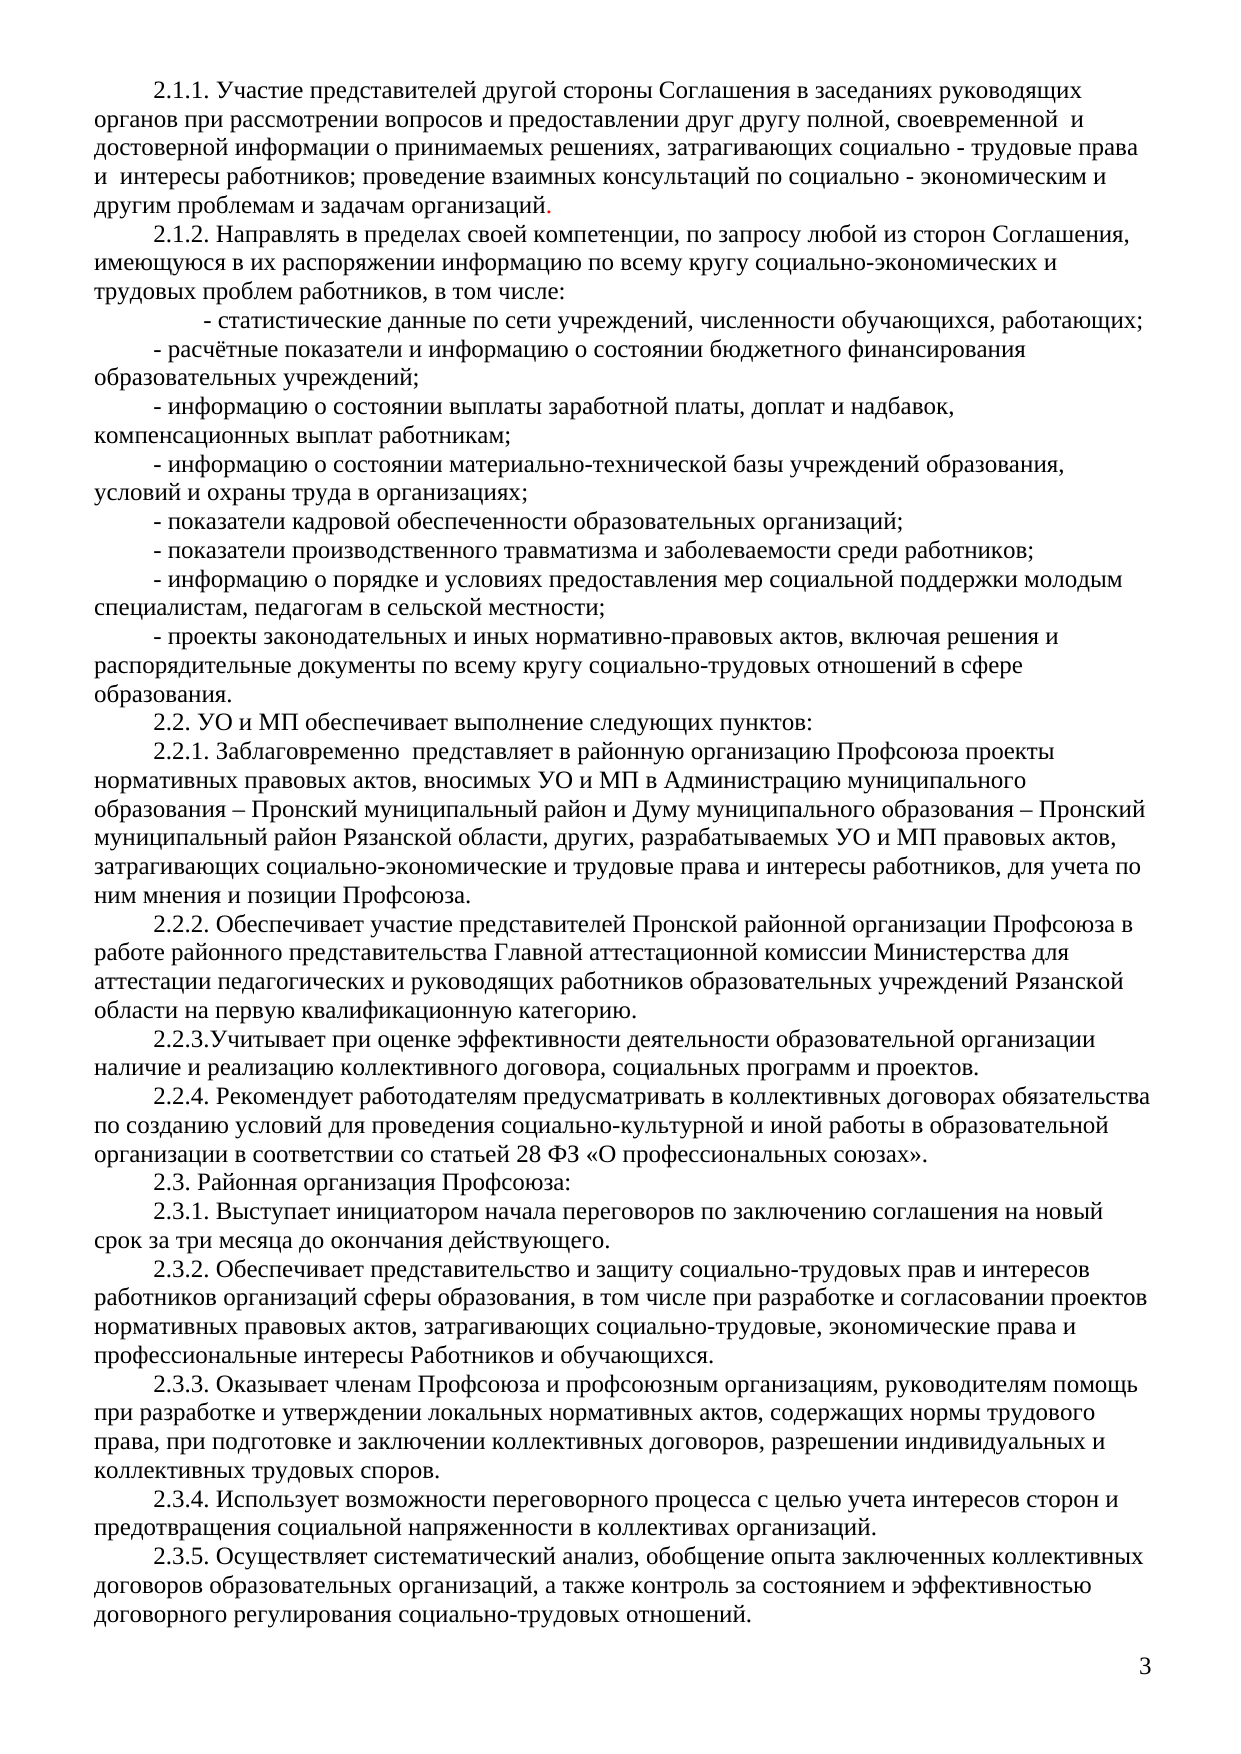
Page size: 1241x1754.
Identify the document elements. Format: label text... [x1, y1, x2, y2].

text 2.3.2. Обеспечивает представительство и защиту социально-трудовых прав и интересов работников организаций сферы образования, в том числе при разработке и согласовании проектов нормативных правовых актов, затрагивающих социально-трудовые, экономические права и профессиональные интересы Работников и обучающихся. [94, 1254, 1152, 1369]
text 2.2.1. Заблаговременно представляет в районную организацию Профсоюза проекты нормативных правовых актов, вносимых УО и МП в Администрацию муниципального образования – Пронский муниципальный район и Думу муниципального образования – Пронский муниципальный район Рязанской области, других, разрабатываемых УО и МП правовых актов, затрагивающих социально-экономические и трудовые права и интересы работников, для учета по ним мнения и позиции Профсоюза. [94, 736, 1152, 909]
text 2.3.4. Использует возможности переговорного процесса с целью учета интересов сторон и предотвращения социальной напряженности в коллективах организаций. [94, 1484, 1152, 1541]
text 2.2.2. Обеспечивает участие представителей Пронской районной организации Профсоюза в работе районного представительства Главной аттестационной комиссии Министерства для аттестации педагогических и руководящих работников образовательных учреждений Рязанской области на первую квалификационную категорию. [94, 909, 1152, 1024]
text 2.3. Районная организация Профсоюза: [94, 1167, 1152, 1196]
text - показатели производственного травматизма и заболеваемости среди работников; [94, 535, 1152, 564]
text - статистические данные по сети учреждений, численности обучающихся, работающих; [94, 305, 1152, 334]
text - проекты законодательных и иных нормативно-правовых актов, включая решения и распорядительные документы по всему кругу социально-трудовых отношений в сфере образования. [94, 621, 1152, 707]
text 2.2. УО и МП обеспечивает выполнение следующих пунктов: [94, 707, 1152, 736]
text - показатели кадровой обеспеченности образовательных организаций; [94, 506, 1152, 535]
text - расчётные показатели и информацию о состоянии бюджетного финансирования образовательных учреждений; [94, 334, 1152, 391]
text 2.1.2. Направлять в пределах своей компетенции, по запросу любой из сторон Соглашения, имеющуюся в их распоряжении информацию по всему кругу социально-экономических и трудовых проблем работников, в том числе: [94, 219, 1152, 305]
text 2.3.1. Выступает инициатором начала переговоров по заключению соглашения на новый срок за три месяца до окончания действующего. [94, 1196, 1152, 1254]
text 2.3.3. Оказывает членам Профсоюза и профсоюзным организациям, руководителям помощь при разработке и утверждении локальных нормативных актов, содержащих нормы трудового права, при подготовке и заключении коллективных договоров, разрешении индивидуальных и коллективных трудовых споров. [94, 1369, 1152, 1484]
text - информацию о состоянии материально-технической базы учреждений образования, условий и охраны труда в организациях; [94, 449, 1152, 506]
text 2.3.5. Осуществляет систематический анализ, обобщение опыта заключенных коллективных договоров образовательных организаций, а также контроль за состоянием и эффективностью договорного регулирования социально-трудовых отношений. [94, 1541, 1152, 1627]
text - информацию о порядке и условиях предоставления мер социальной поддержки молодым специалистам, педагогам в сельской местности; [94, 564, 1152, 621]
text 2.2.3.Учитывает при оценке эффективности деятельности образовательной организации наличие и реализацию коллективного договора, социальных программ и проектов. [94, 1024, 1152, 1081]
text - информацию о состоянии выплаты заработной платы, доплат и надбавок, компенсационных выплат работникам; [94, 391, 1152, 449]
text 2.2.4. Рекомендует работодателям предусматривать в коллективных договорах обязательства по созданию условий для проведения социально-культурной и иной работы в образовательной организации в соответствии со статьей 28 ФЗ «О профессиональных союзах». [94, 1081, 1152, 1167]
text 2.1.1. Участие представителей другой стороны Соглашения в заседаниях руководящих органов при рассмотрении вопросов и предоставлении друг другу полной, своевременной и достоверной информации о принимаемых решениях, затрагивающих социально - трудовые права и интересы работников; проведение взаимных консультаций по социально - экономическим и другим проблемам и задачам организаций. [94, 75, 1152, 219]
